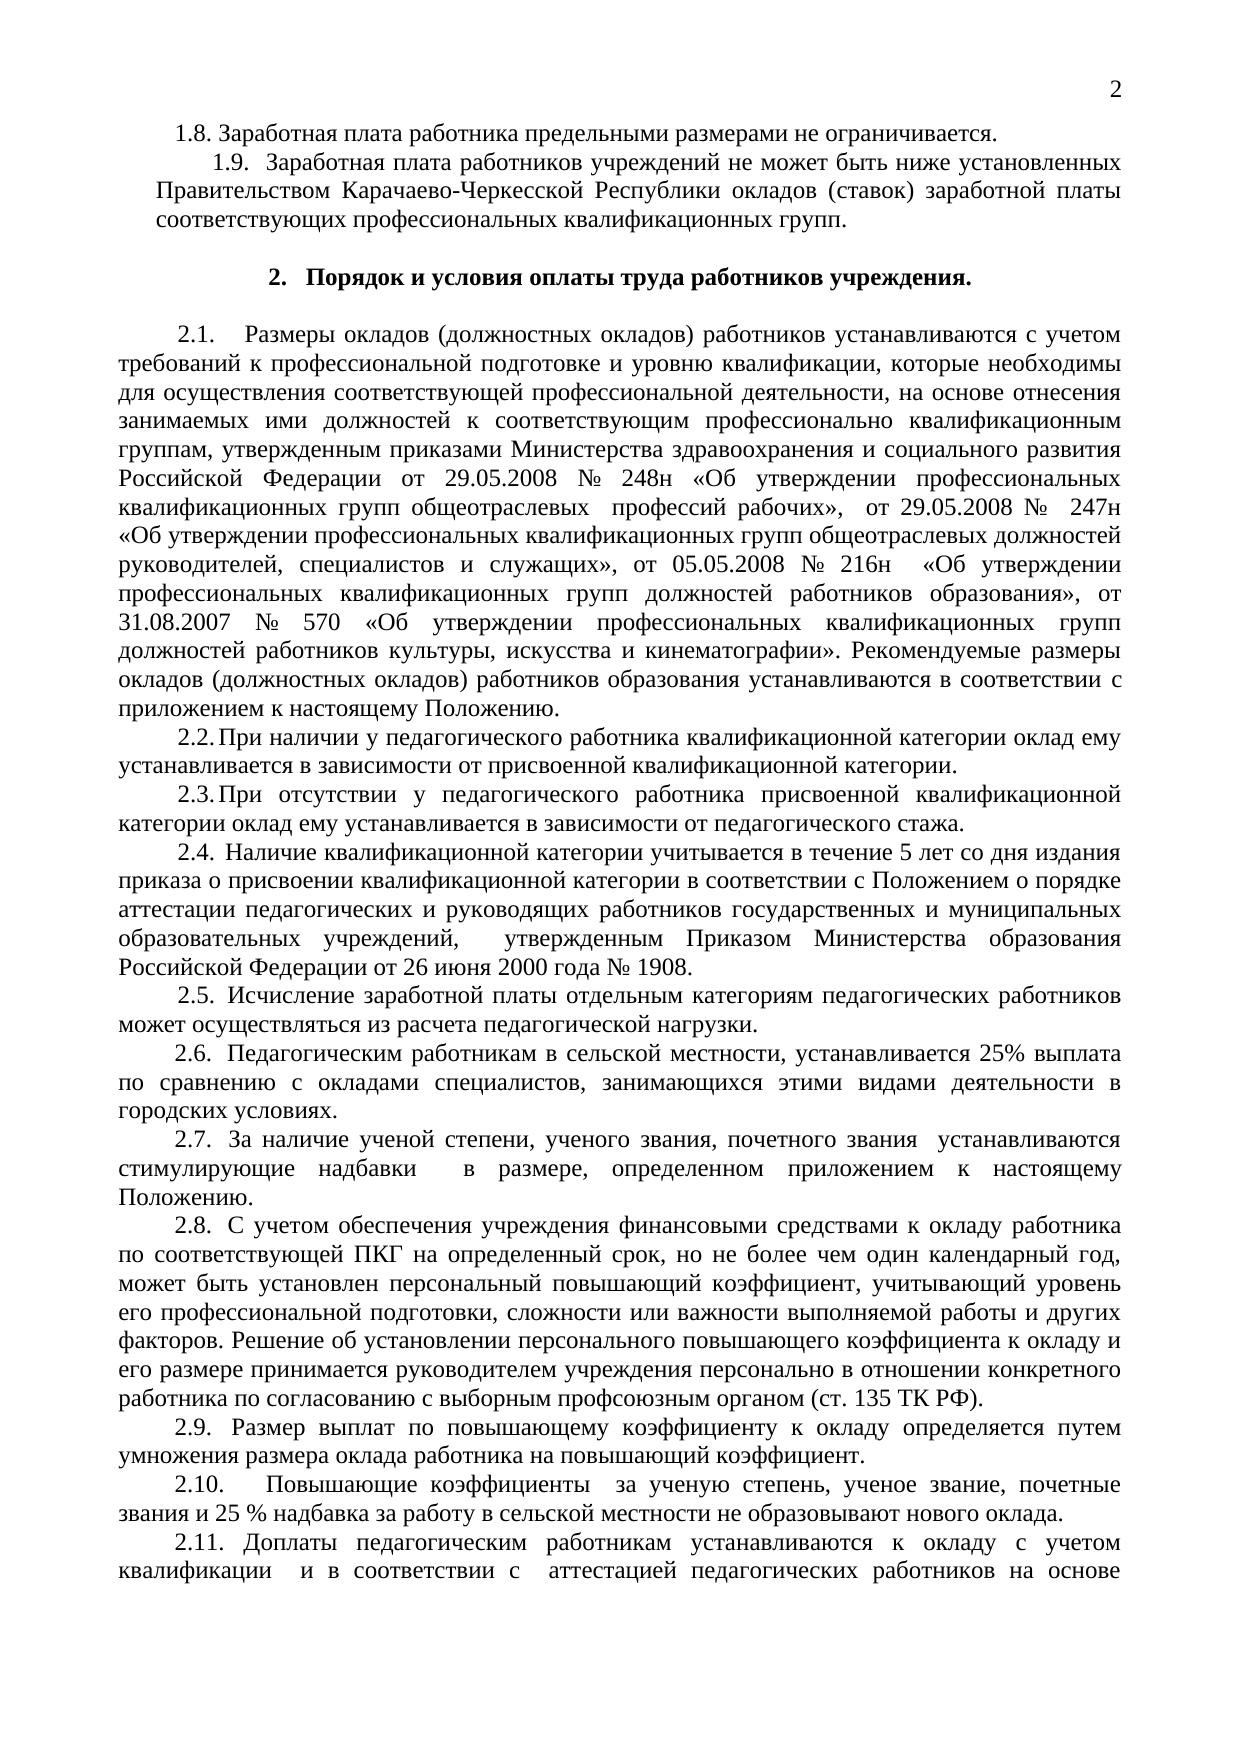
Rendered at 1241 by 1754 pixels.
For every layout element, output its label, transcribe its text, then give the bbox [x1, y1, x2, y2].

list Исчисление заработной платы отдельным категориям педагогических работников может осуществляться из расчета педагогической нагрузки. [118, 981, 1122, 1038]
list Размер выплат по повышающему коэффициенту к окладу определяется путем умножения размера оклада работника на повышающий коэффициент. [118, 1412, 1122, 1469]
list Заработная плата работников учреждений не может быть ниже установленных Правительством Карачаево-Черкесской Республики окладов (ставок) заработной платы соответствующих профессиональных квалификационных групп. [156, 147, 1122, 233]
list За наличие ученой степени, ученого звания, почетного звания устанавливаются стимулирующие надбавки в размере, определенном приложением к настоящему Положению. [118, 1124, 1122, 1211]
list При отсутствии у педагогического работника присвоенной квалификационной категории оклад ему устанавливается в зависимости от педагогического стажа. [118, 779, 1122, 837]
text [118, 1527, 1122, 1584]
list Порядок и условия оплаты труда работников учреждения. [118, 262, 1122, 291]
list Наличие квалификационной категории учитывается в течение 5 лет со дня издания приказа о присвоении квалификационной категории в соответствии с Положением о порядке аттестации педагогических и руководящих работников государственных и муниципальных образовательных учреждений, утвержденным Приказом Министерства образования Российской Федерации от 26 июня 2000 года № 1908. [118, 837, 1122, 981]
list Заработная плата работника предельными размерами не ограничивается. [118, 118, 1122, 147]
list Размеры окладов (должностных окладов) работников устанавливаются с учетом требований к профессиональной подготовке и уровню квалификации, которые необходимы для осуществления соответствующей профессиональной деятельности, на основе отнесения занимаемых ими должностей к соответствующим профессионально квалификационным группам, утвержденным приказами Министерства здравоохранения и социального развития Российской Федерации от 29.05.2008 № 248н «Об утверждении профессиональных квалификационных групп общеотраслевых профессий рабочих», от 29.05.2008 № 247н «Об утверждении профессиональных квалификационных групп общеотраслевых должностей руководителей, специалистов и служащих», от 05.05.2008 № 216н «Об утверждении профессиональных квалификационных групп должностей работников образования», от 31.08.2007 № 570 «Об утверждении профессиональных квалификационных групп должностей работников культуры, искусства и кинематографии». Рекомендуемые размеры окладов (должностных окладов) работников образования устанавливаются в соответствии с приложением к настоящему Положению. [118, 319, 1122, 722]
list При наличии у педагогического работника квалификационной категории оклад ему устанавливается в зависимости от присвоенной квалификационной категории. [118, 722, 1122, 779]
list Педагогическим работникам в сельской местности, устанавливается 25% выплата по сравнению с окладами специалистов, занимающихся этими видами деятельности в городских условиях. [118, 1038, 1122, 1124]
list С учетом обеспечения учреждения финансовыми средствами к окладу работника по соответствующей ПКГ на определенный срок, но не более чем один календарный год, может быть установлен персональный повышающий коэффициент, учитывающий уровень его профессиональной подготовки, сложности или важности выполняемой работы и других факторов. Решение об установлении персонального повышающего коэффициента к окладу и его размере принимается руководителем учреждения персонально в отношении конкретного работника по согласованию с выборным профсоюзным органом (ст. 135 ТК РФ). [118, 1211, 1122, 1412]
list Повышающие коэффициенты за ученую степень, ученое звание, почетные звания и 25 % надбавка за работу в сельской местности не образовывают нового оклада. [118, 1469, 1122, 1527]
